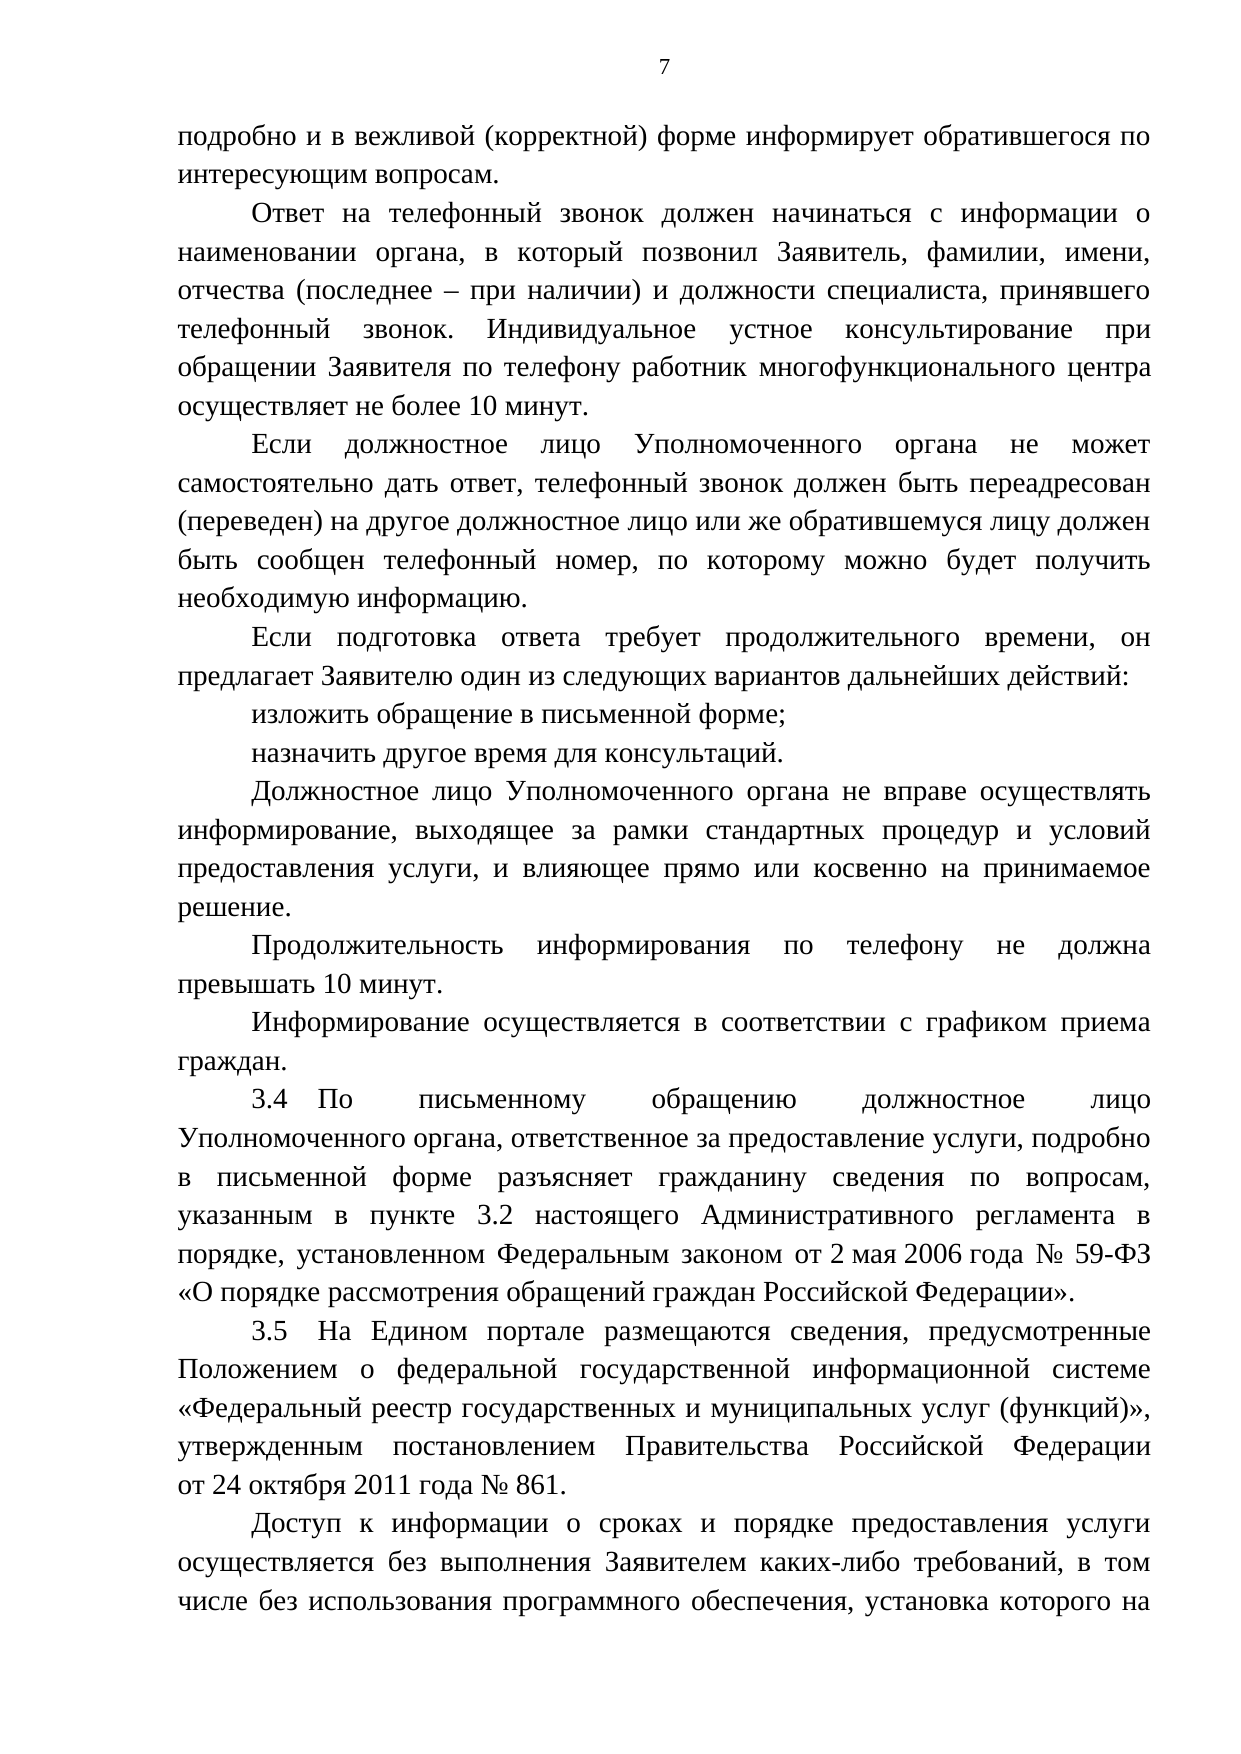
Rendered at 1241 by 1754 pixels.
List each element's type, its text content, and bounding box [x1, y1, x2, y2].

text назначить другое время для консультаций. [177, 735, 1151, 768]
list На Едином портале размещаются сведения, предусмотренные Положением о федеральной государственной информационной системе «Федеральный реестр государственных и муниципальных услуг (функций)», утвержденным постановлением Правительства Российской Федерации от 24 октября 2011 года № 861. [177, 1313, 1151, 1501]
text Продолжительность информирования по телефону не должна превышать 10 минут. [177, 927, 1151, 999]
text Информирование осуществляется в соответствии с графиком приема граждан. [177, 1004, 1151, 1077]
text изложить обращение в письменной форме; [177, 696, 1151, 730]
text Если подготовка ответа требует продолжительного времени, он предлагает Заявителю один из следующих вариантов дальнейших действий: [177, 619, 1151, 691]
text Должностное лицо Уполномоченного органа не вправе осуществлять информирование, выходящее за рамки стандартных процедур и условий предоставления услуги, и влияющее прямо или косвенно на принимаемое решение. [177, 773, 1151, 922]
text Ответ на телефонный звонок должен начинаться с информации о наименовании органа, в который позвонил Заявитель, фамилии, имени, отчества (последнее – при наличии) и должности специалиста, принявшего телефонный звонок. Индивидуальное устное консультирование при обращении Заявителя по телефону работник многофункционального центра осуществляет не более 10 минут. [177, 195, 1151, 421]
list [177, 118, 1151, 190]
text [177, 1506, 1151, 1616]
list По письменному обращению должностное лицо Уполномоченного органа, ответственное за предоставление услуги, подробно в письменной форме разъясняет гражданину сведения по вопросам, указанным в пункте 3.2 настоящего Административного регламента в порядке, установленном Федеральным законом от 2 мая 2006 года № 59-ФЗ «О порядке рассмотрения обращений граждан Российской Федерации». [177, 1082, 1151, 1308]
text Если должностное лицо Уполномоченного органа не может самостоятельно дать ответ, телефонный звонок должен быть переадресован (переведен) на другое должностное лицо или же обратившемуся лицу должен быть сообщен телефонный номер, по которому можно будет получить необходимую информацию. [177, 426, 1151, 614]
